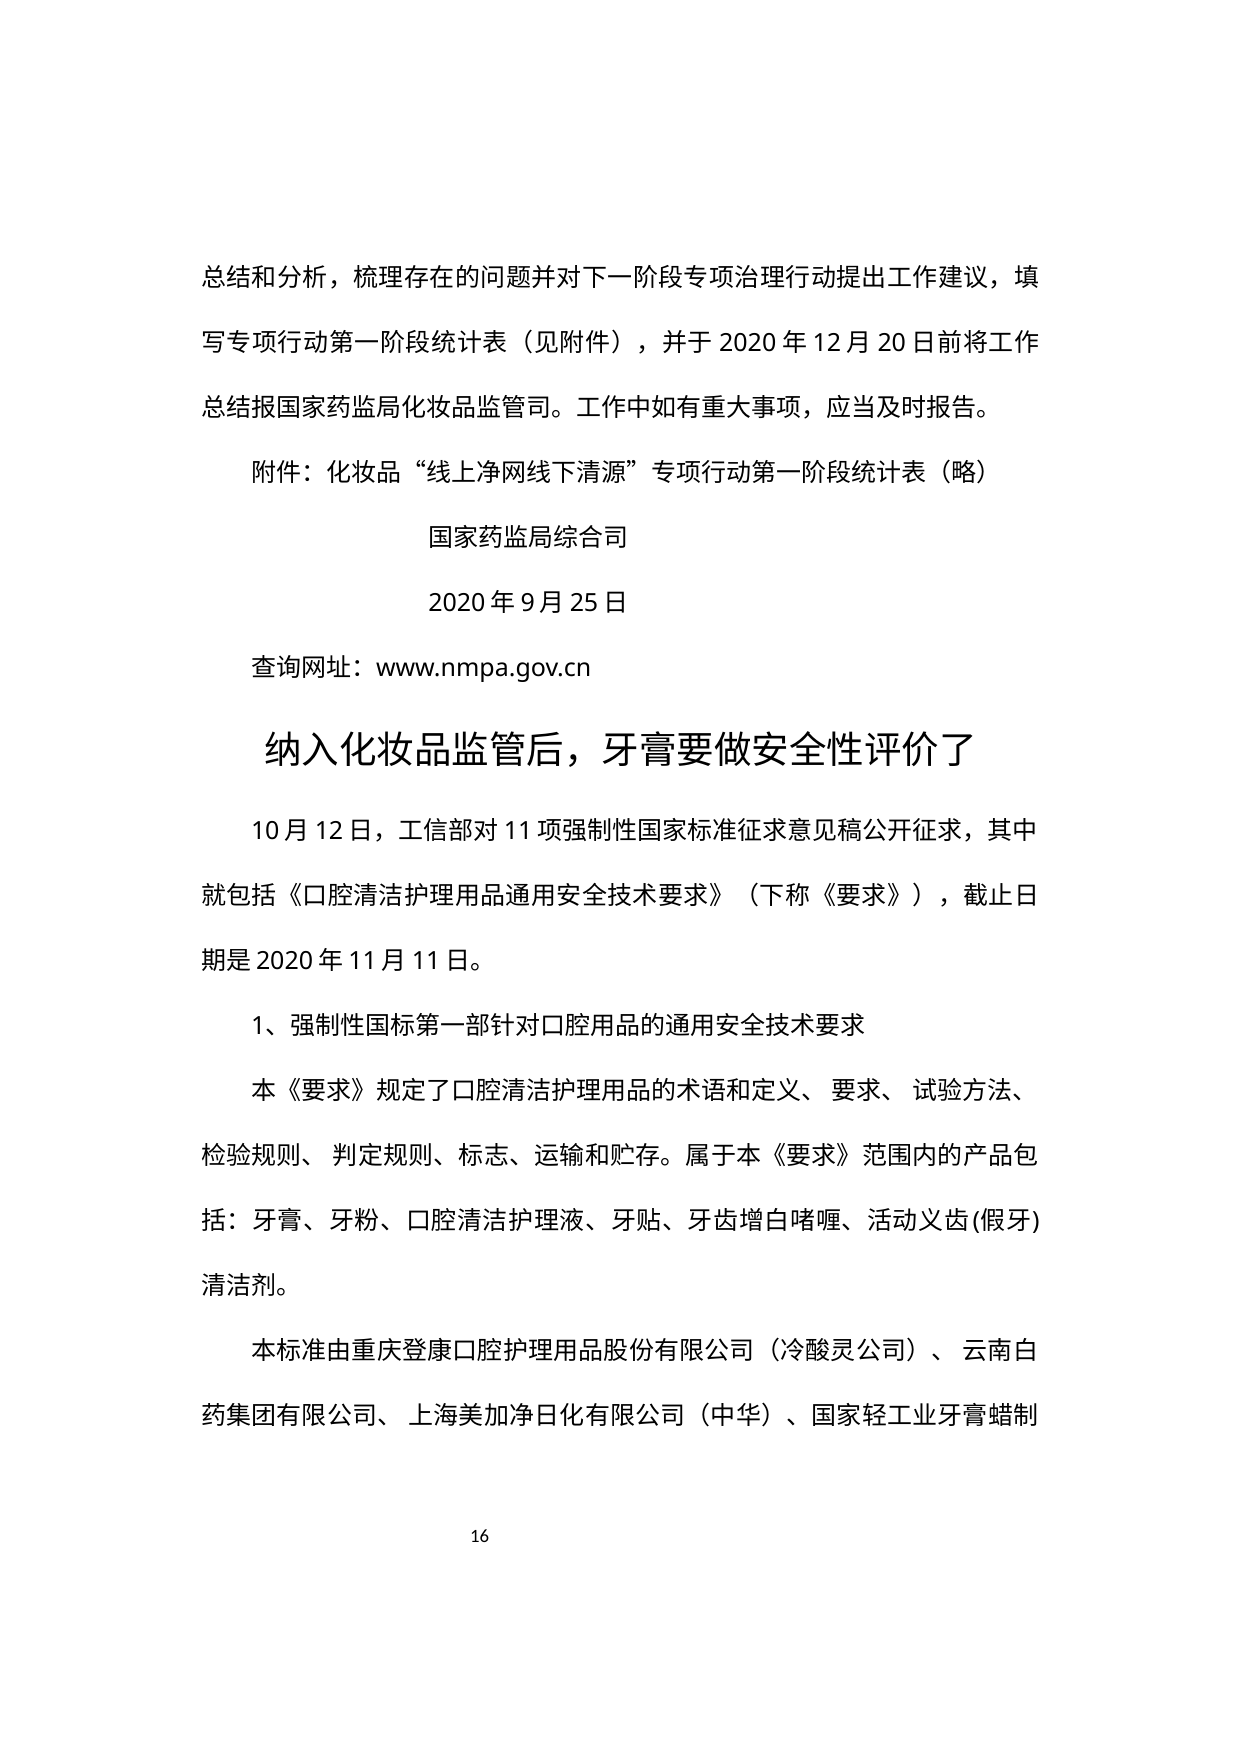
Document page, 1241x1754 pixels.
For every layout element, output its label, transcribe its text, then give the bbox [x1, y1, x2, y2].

text 10月12日，工信部对11项强制性国家标准征求意见稿公开征求，其中就包括《口腔清洁护理用品通用安全技术要求》（下称《要求》），截止日期是2020年11月11日。 [201, 796, 1039, 991]
text 查询网址：www.nmpa.gov.cn [201, 633, 1039, 698]
text 纳入化妆品监管后，牙膏要做安全性评价了 [201, 714, 1039, 779]
text 本《要求》规定了口腔清洁护理用品的术语和定义、 要求、 试验方法、 检验规则、 判定规则、标志、运输和贮存。属于本《要求》范围内的产品包括：牙膏、牙粉、口腔清洁护理液、牙贴、牙齿增白啫喱、活动义齿(假牙)清洁剂。 [201, 1056, 1039, 1316]
text 1、强制性国标第一部针对口腔用品的通用安全技术要求 [201, 991, 1039, 1056]
list 附件：化妆品“线上净网线下清源”专项行动第一阶段统计表（略） 国家药监局综合司 2020年9月25日 [201, 438, 1039, 633]
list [201, 243, 1039, 438]
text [201, 1316, 1039, 1446]
